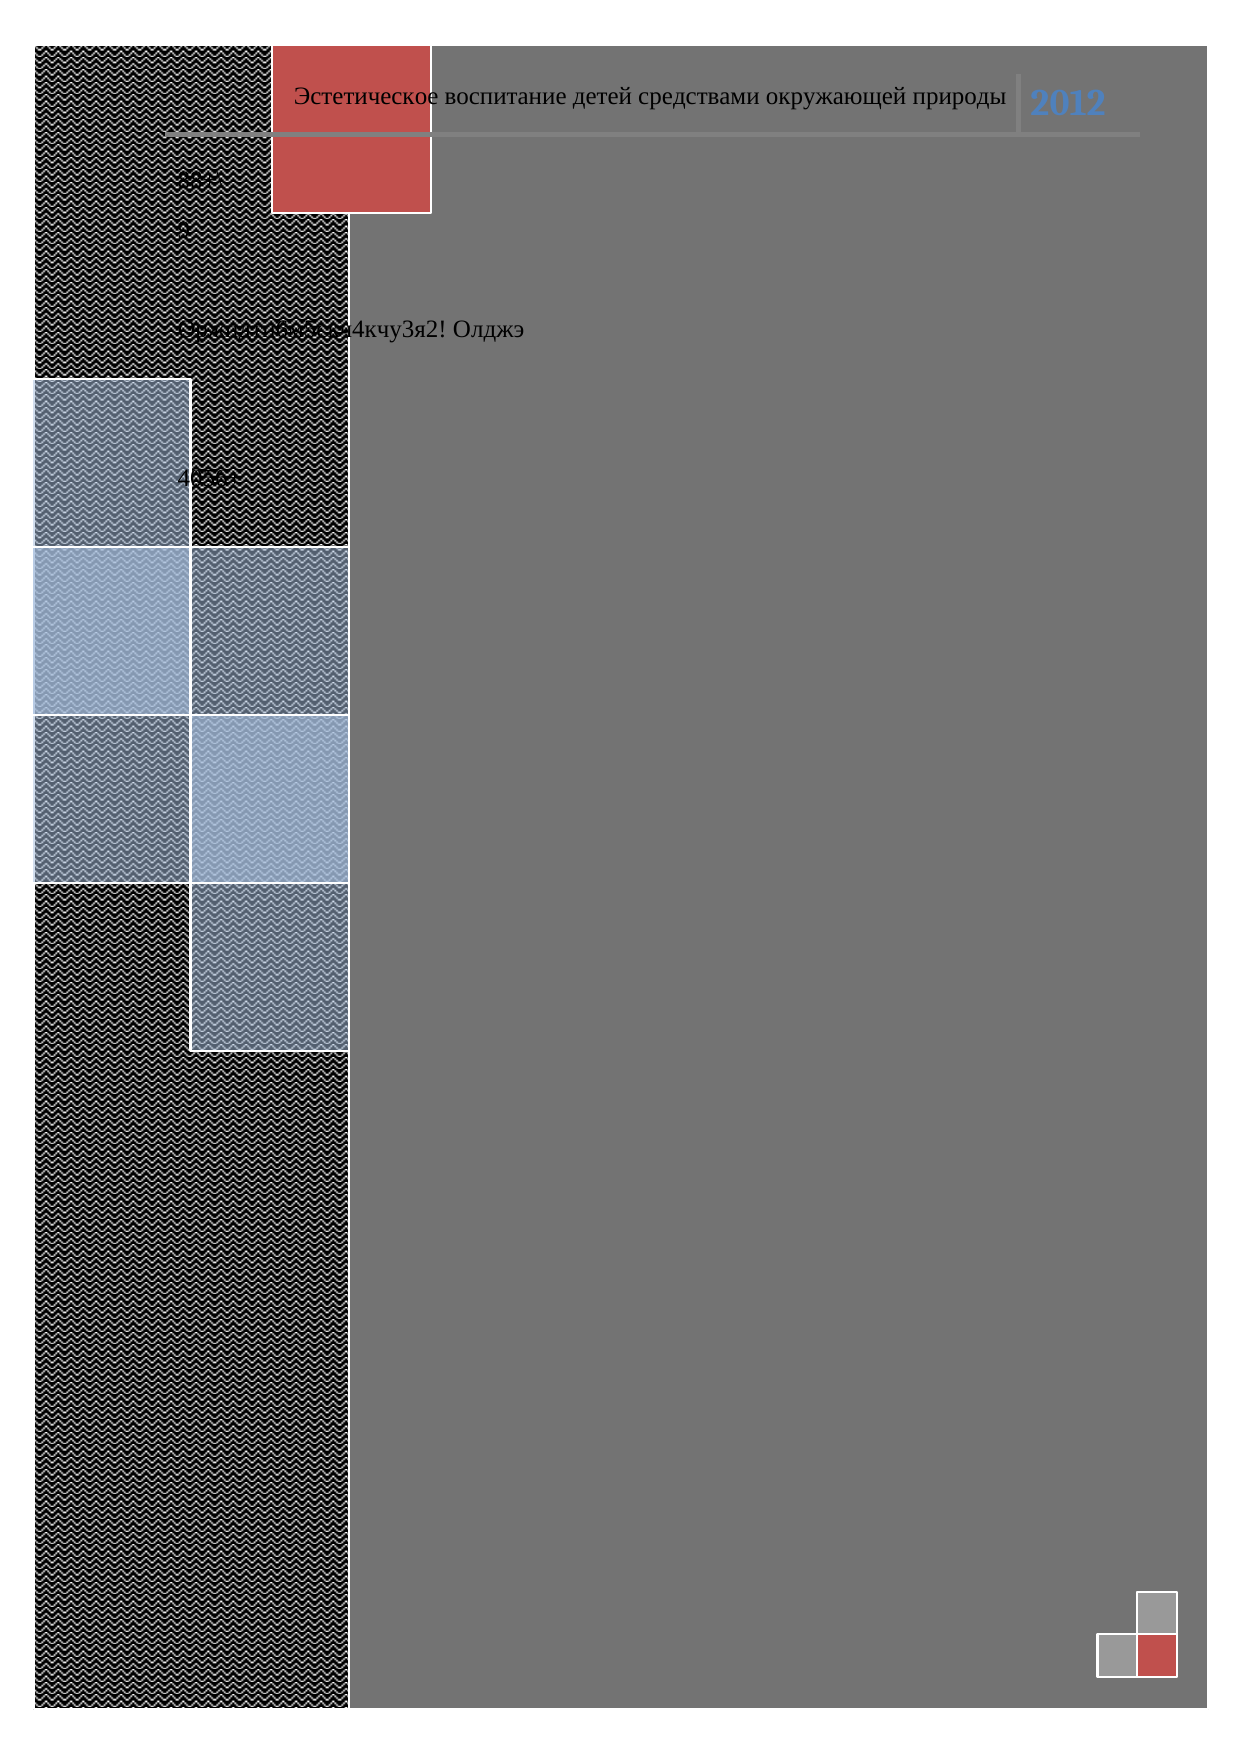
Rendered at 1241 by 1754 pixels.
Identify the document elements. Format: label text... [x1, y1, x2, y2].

text 88+\ [177, 165, 1152, 194]
text Оржпдти6м5скч4кчу3я2! Олджэ [177, 314, 1152, 343]
picture [35, 884, 348, 1708]
picture [35, 46, 348, 546]
text 9 [177, 215, 1152, 244]
